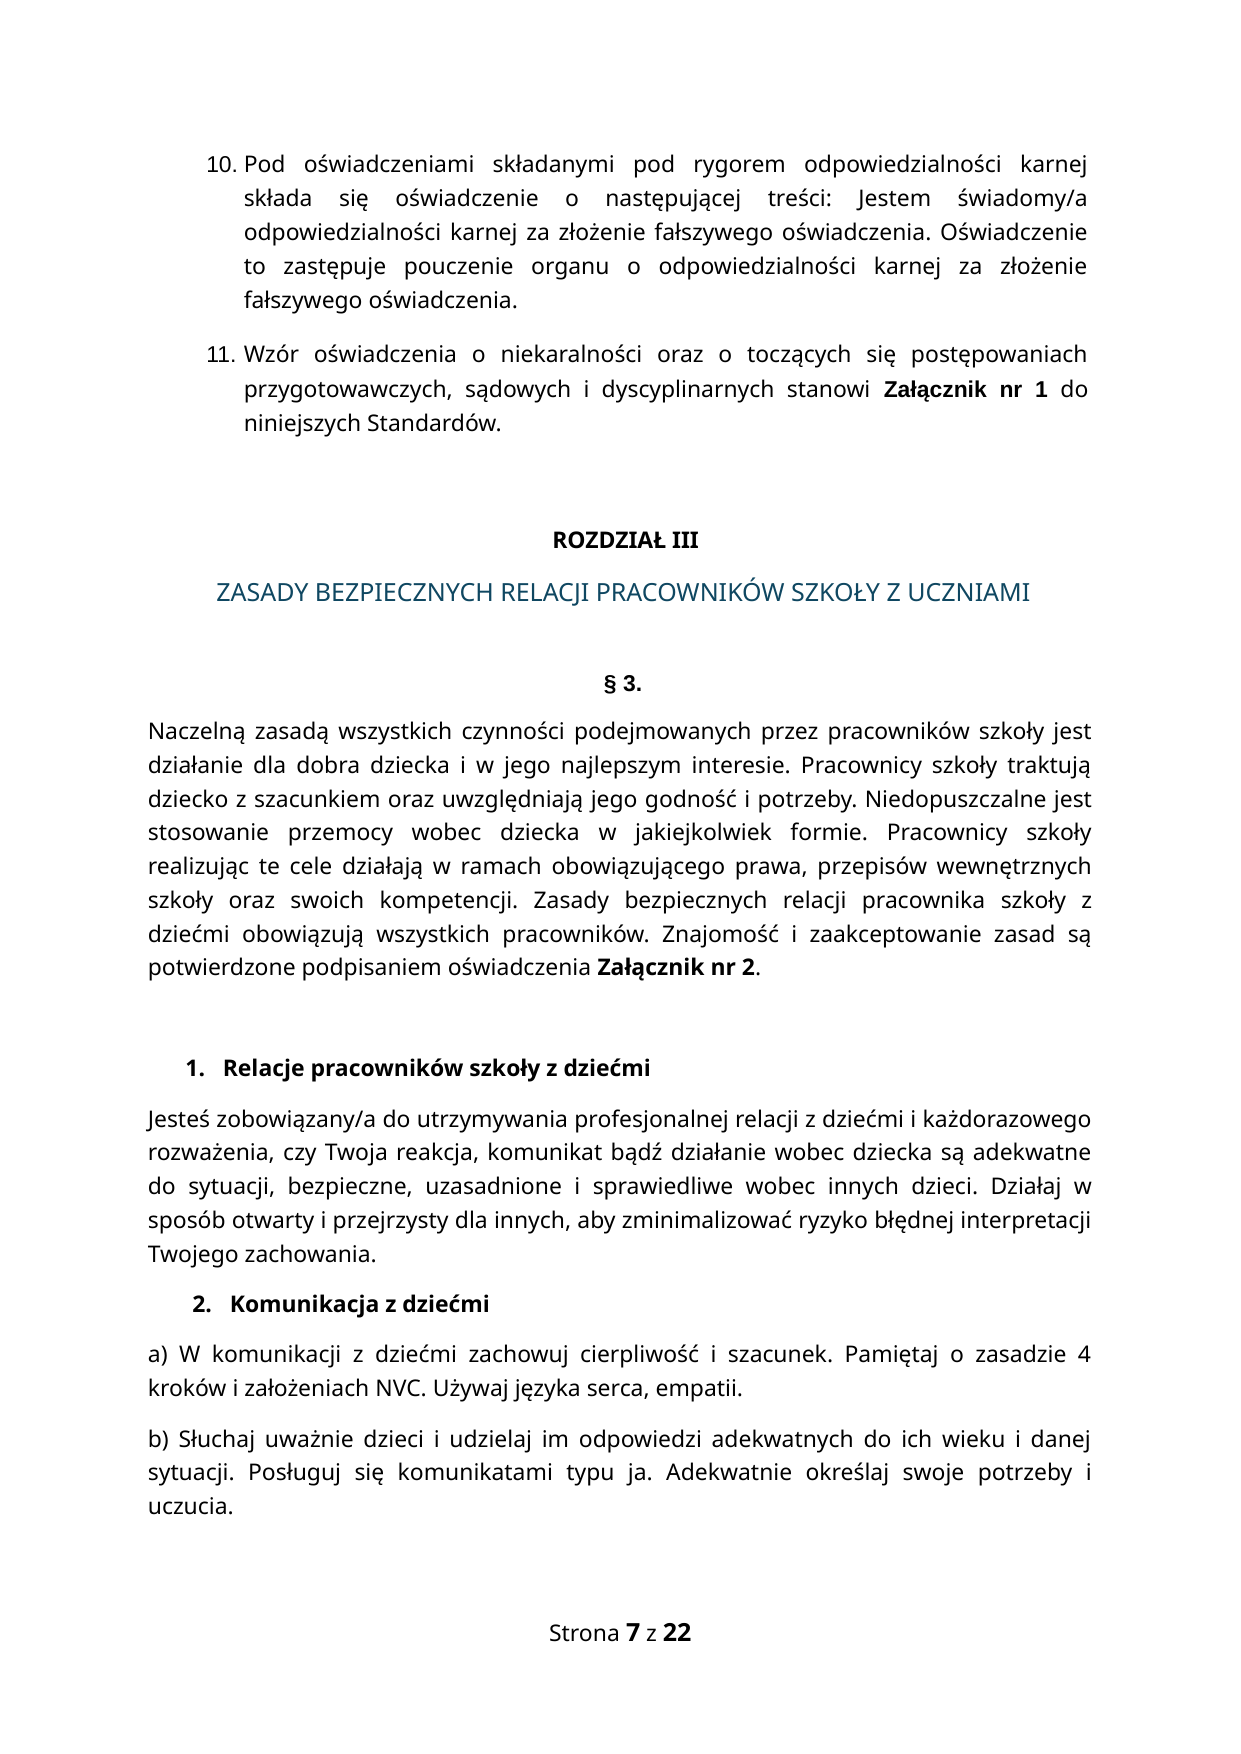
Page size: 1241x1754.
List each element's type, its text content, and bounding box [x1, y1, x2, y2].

text § 3. [153, 670, 1092, 697]
list Pod oświadczeniami składanymi pod rygorem odpowiedzialności karnej składa się oświadczenie o następującej treści: Jestem świadomy/a odpowiedzialności karnej za złożenie fałszywego oświadczenia. Oświadczenie to zastępuje pouczenie organu o odpowiedzialności karnej za złożenie fałszywego oświadczenia. [206, 148, 1088, 315]
text b) Słuchaj uważnie dzieci i udzielaj im odpowiedzi adekwatnych do ich wieku i danej sytuacji. Posługuj się komunikatami typu ja. Adekwatnie określaj swoje potrzeby i uczucia. [148, 1423, 1093, 1521]
subtitle ZASADY BEZPIECZNYCH RELACJI PRACOWNIKÓW SZKOŁY Z UCZNIAMI [154, 575, 1092, 609]
text ROZDZIAŁ III [158, 524, 1093, 556]
text Naczelną zasadą wszystkich czynności podejmowanych przez pracowników szkoły jest działanie dla dobra dziecka i w jego najlepszym interesie. Pracownicy szkoły traktują dziecko z szacunkiem oraz uwzględniają jego godność i potrzeby. Niedopuszczalne jest stosowanie przemocy wobec dziecka w jakiejkolwiek formie. Pracownicy szkoły realizując te cele działają w ramach obowiązującego prawa, przepisów wewnętrznych szkoły oraz swoich kompetencji. Zasady bezpiecznych relacji pracownika szkoły z dziećmi obowiązują wszystkich pracowników. Znajomość i zaakceptowanie zasad są potwierdzone podpisaniem oświadczenia Załącznik nr 2. [148, 715, 1093, 983]
text a) W komunikacji z dziećmi zachowuj cierpliwość i szacunek. Pamiętaj o zasadzie 4 kroków i założeniach NVC. Używaj języka serca, empatii. [148, 1338, 1093, 1403]
list Wzór oświadczenia o niekaralności oraz o toczących się postępowaniach przygotowawczych, sądowych i dyscyplinarnych stanowi Załącznik nr 1 do niniejszych Standardów. [206, 338, 1088, 438]
text 2. Komunikacja z dziećmi [148, 1288, 1093, 1319]
list Relacje pracowników szkoły z dziećmi [185, 1052, 1093, 1083]
text Jesteś zobowiązany/a do utrzymywania profesjonalnej relacji z dziećmi i każdorazowego rozważenia, czy Twoja reakcja, komunikat bądź działanie wobec dziecka są adekwatne do sytuacji, bezpieczne, uzasadnione i sprawiedliwe wobec innych dzieci. Działaj w sposób otwarty i przejrzysty dla innych, aby zminimalizować ryzyko błędnej interpretacji Twojego zachowania. [148, 1103, 1093, 1269]
